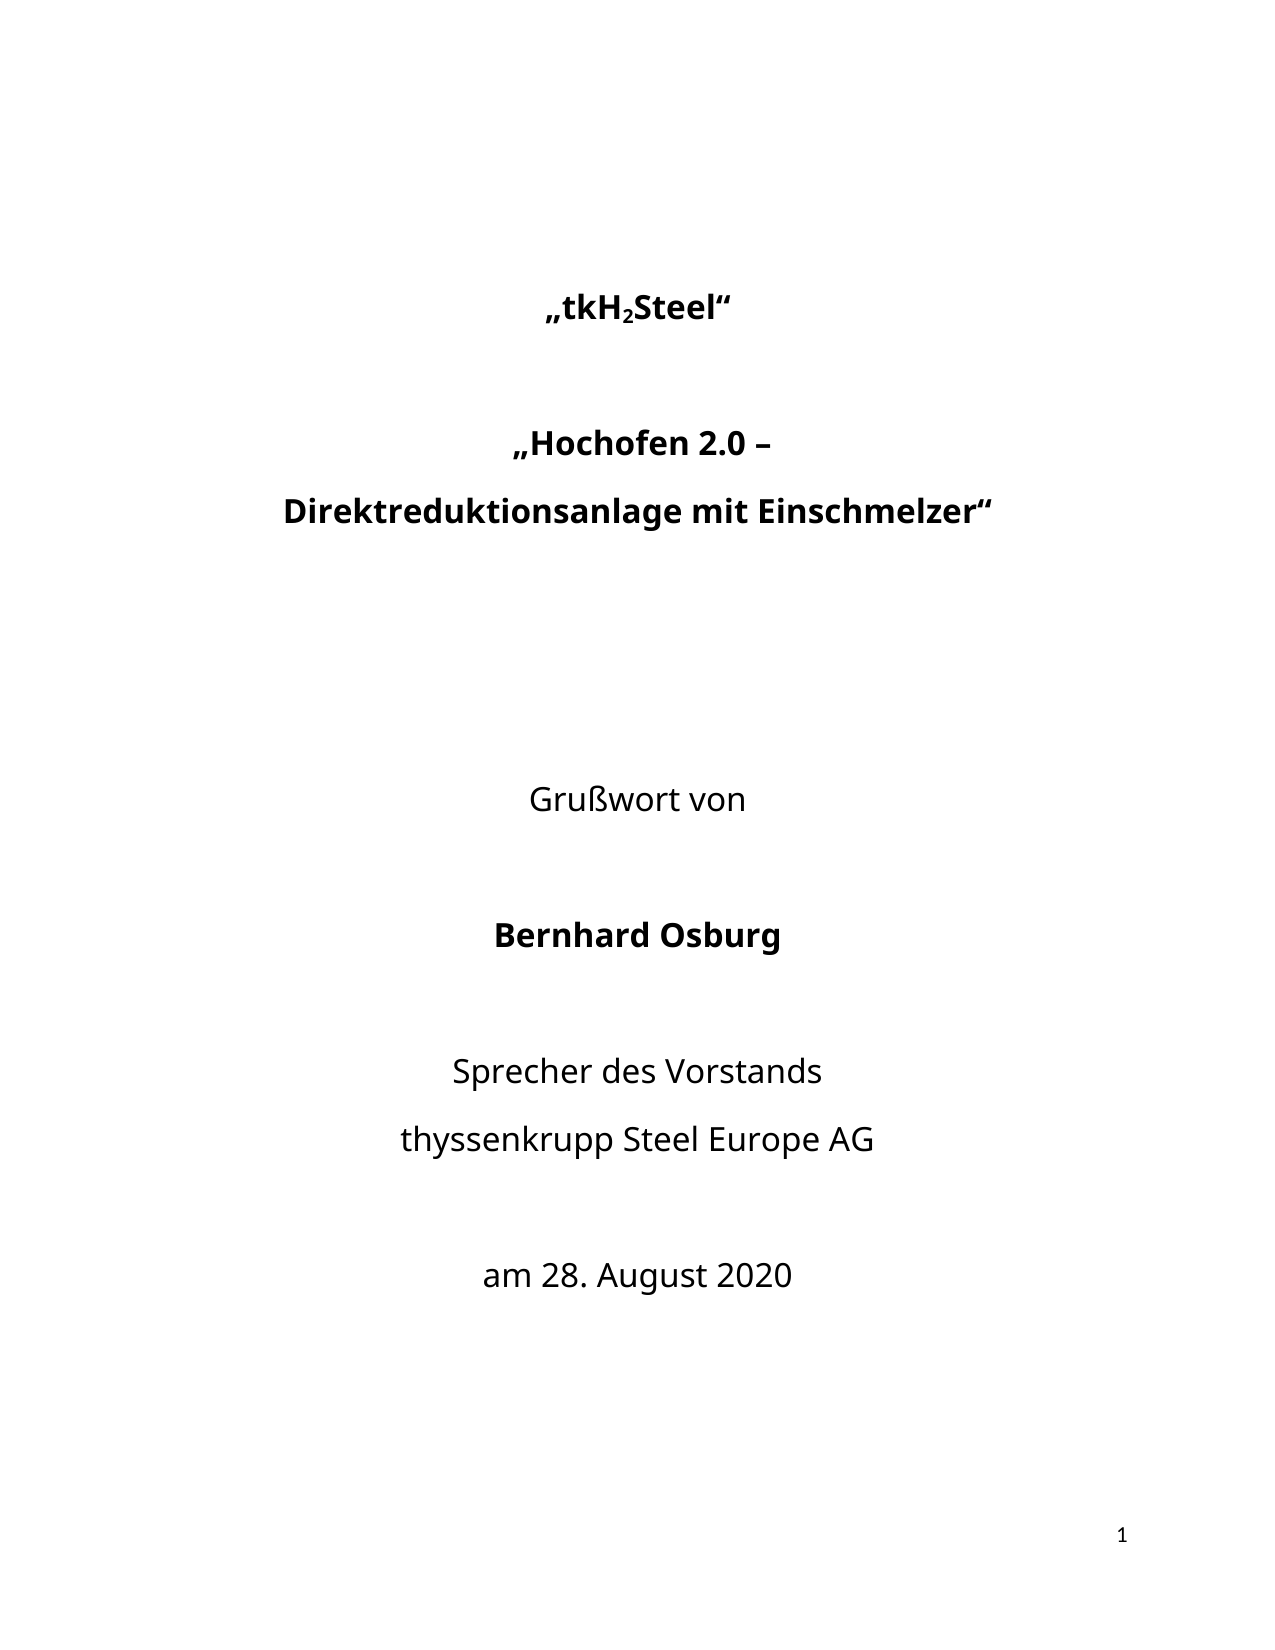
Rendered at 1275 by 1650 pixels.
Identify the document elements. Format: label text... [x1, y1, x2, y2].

text Grußwort von [148, 775, 1127, 821]
text „tkH2Steel“ [148, 284, 1127, 329]
text am 28. August 2020 [148, 1252, 1127, 1298]
text thyssenkrupp Steel Europe AG [148, 1116, 1127, 1161]
text Bernhard Osburg [148, 912, 1127, 957]
text „Hochofen 2.0 – [148, 420, 1127, 466]
text Direktreduktionsanlage mit Einschmelzer“ [148, 488, 1127, 534]
text Sprecher des Vorstands [148, 1048, 1127, 1093]
